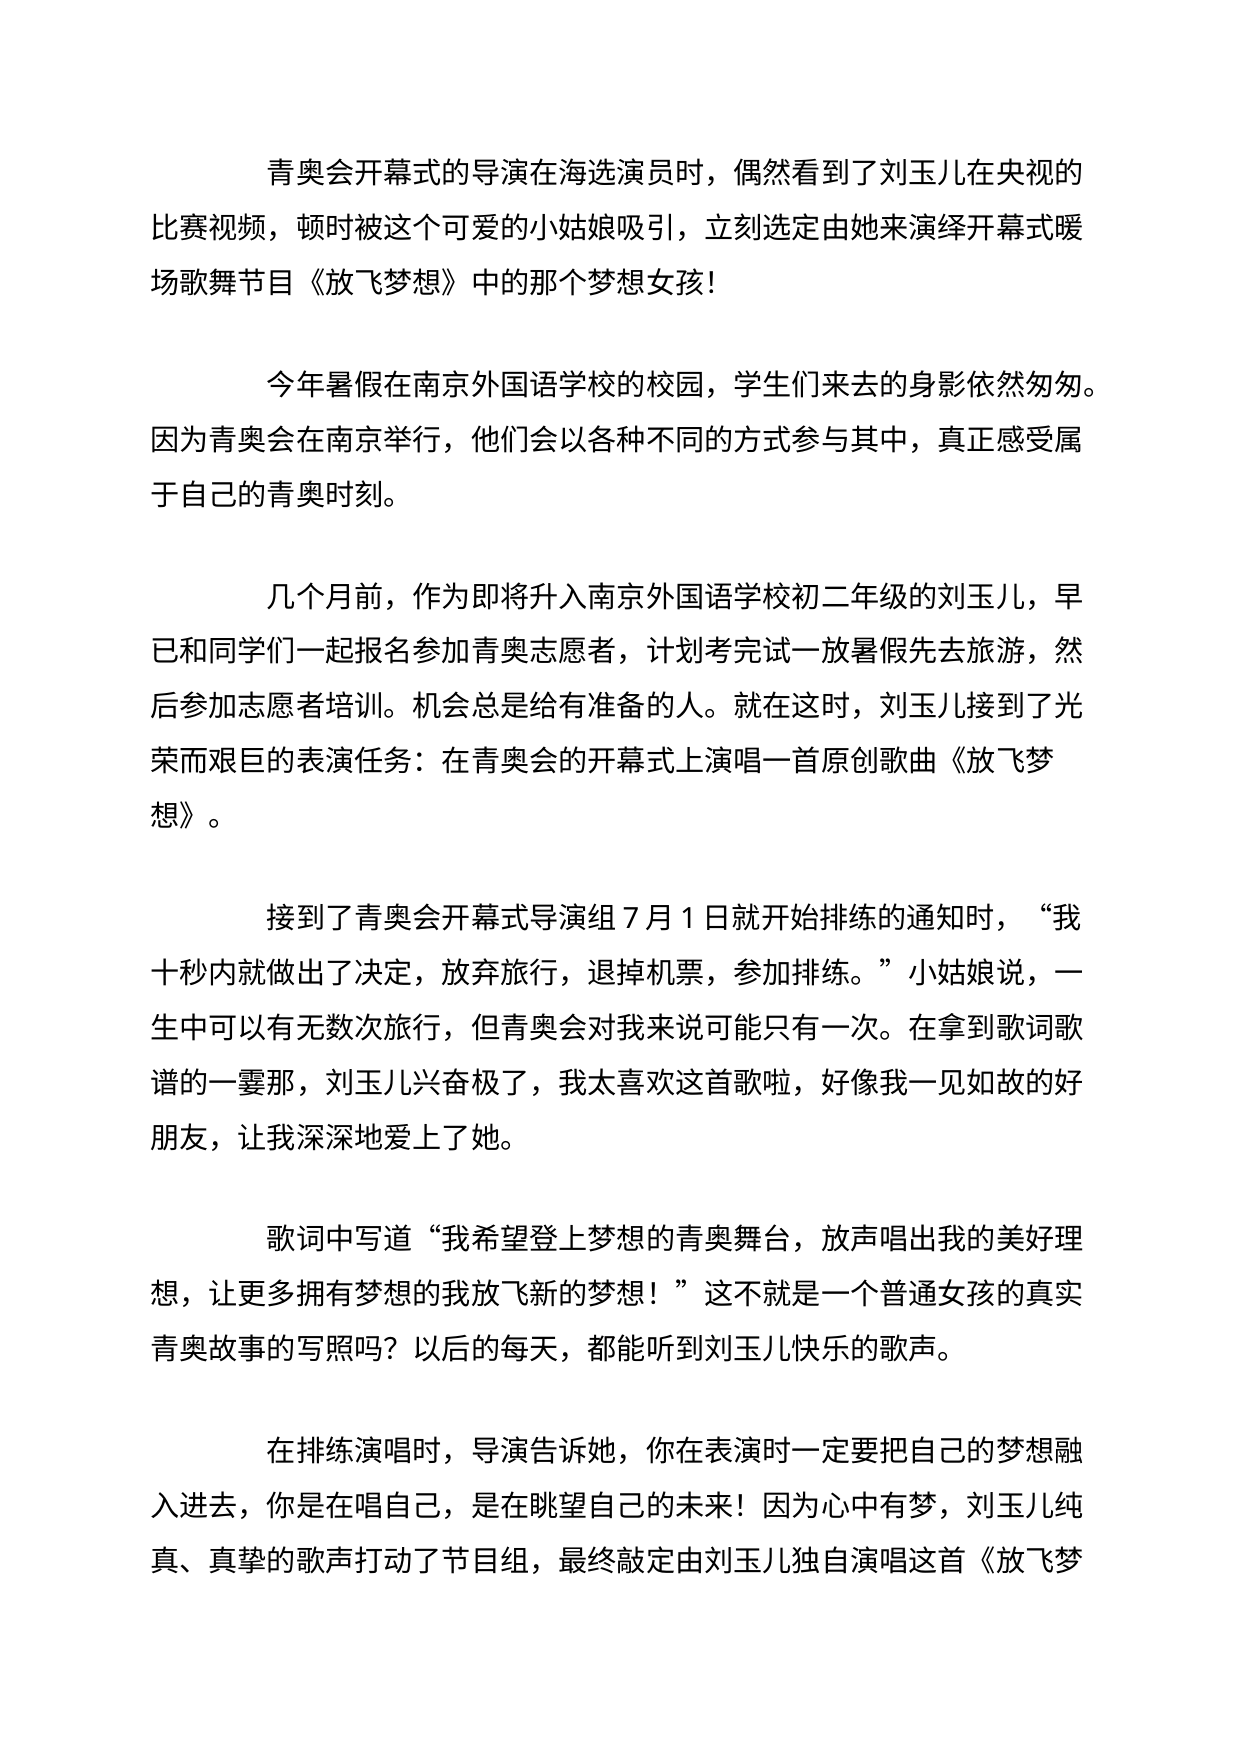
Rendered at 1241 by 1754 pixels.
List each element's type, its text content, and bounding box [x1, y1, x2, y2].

text 青奥会开幕式的导演在海选演员时，偶然看到了刘玉儿在央视的比赛视频，顿时被这个可爱的小姑娘吸引，立刻选定由她来演绎开幕式暖场歌舞节目《放飞梦想》中的那个梦想女孩！ [150, 150, 1090, 302]
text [150, 1427, 1090, 1579]
text 接到了青奥会开幕式导演组7月1日就开始排练的通知时，“我十秒内就做出了决定，放弃旅行，退掉机票，参加排练。”小姑娘说，一生中可以有无数次旅行，但青奥会对我来说可能只有一次。在拿到歌词歌谱的一霎那，刘玉儿兴奋极了，我太喜欢这首歌啦，好像我一见如故的好朋友，让我深深地爱上了她。 [150, 894, 1090, 1156]
text 歌词中写道“我希望登上梦想的青奥舞台，放声唱出我的美好理想，让更多拥有梦想的我放飞新的梦想！”这不就是一个普通女孩的真实青奥故事的写照吗？以后的每天，都能听到刘玉儿快乐的歌声。 [150, 1216, 1090, 1368]
text 今年暑假在南京外国语学校的校园，学生们来去的身影依然匆匆。因为青奥会在南京举行，他们会以各种不同的方式参与其中，真正感受属于自己的青奥时刻。 [150, 362, 1090, 514]
text 几个月前，作为即将升入南京外国语学校初二年级的刘玉儿，早已和同学们一起报名参加青奥志愿者，计划考完试一放暑假先去旅游，然后参加志愿者培训。机会总是给有准备的人。就在这时，刘玉儿接到了光荣而艰巨的表演任务：在青奥会的开幕式上演唱一首原创歌曲《放飞梦想》。 [150, 573, 1090, 835]
